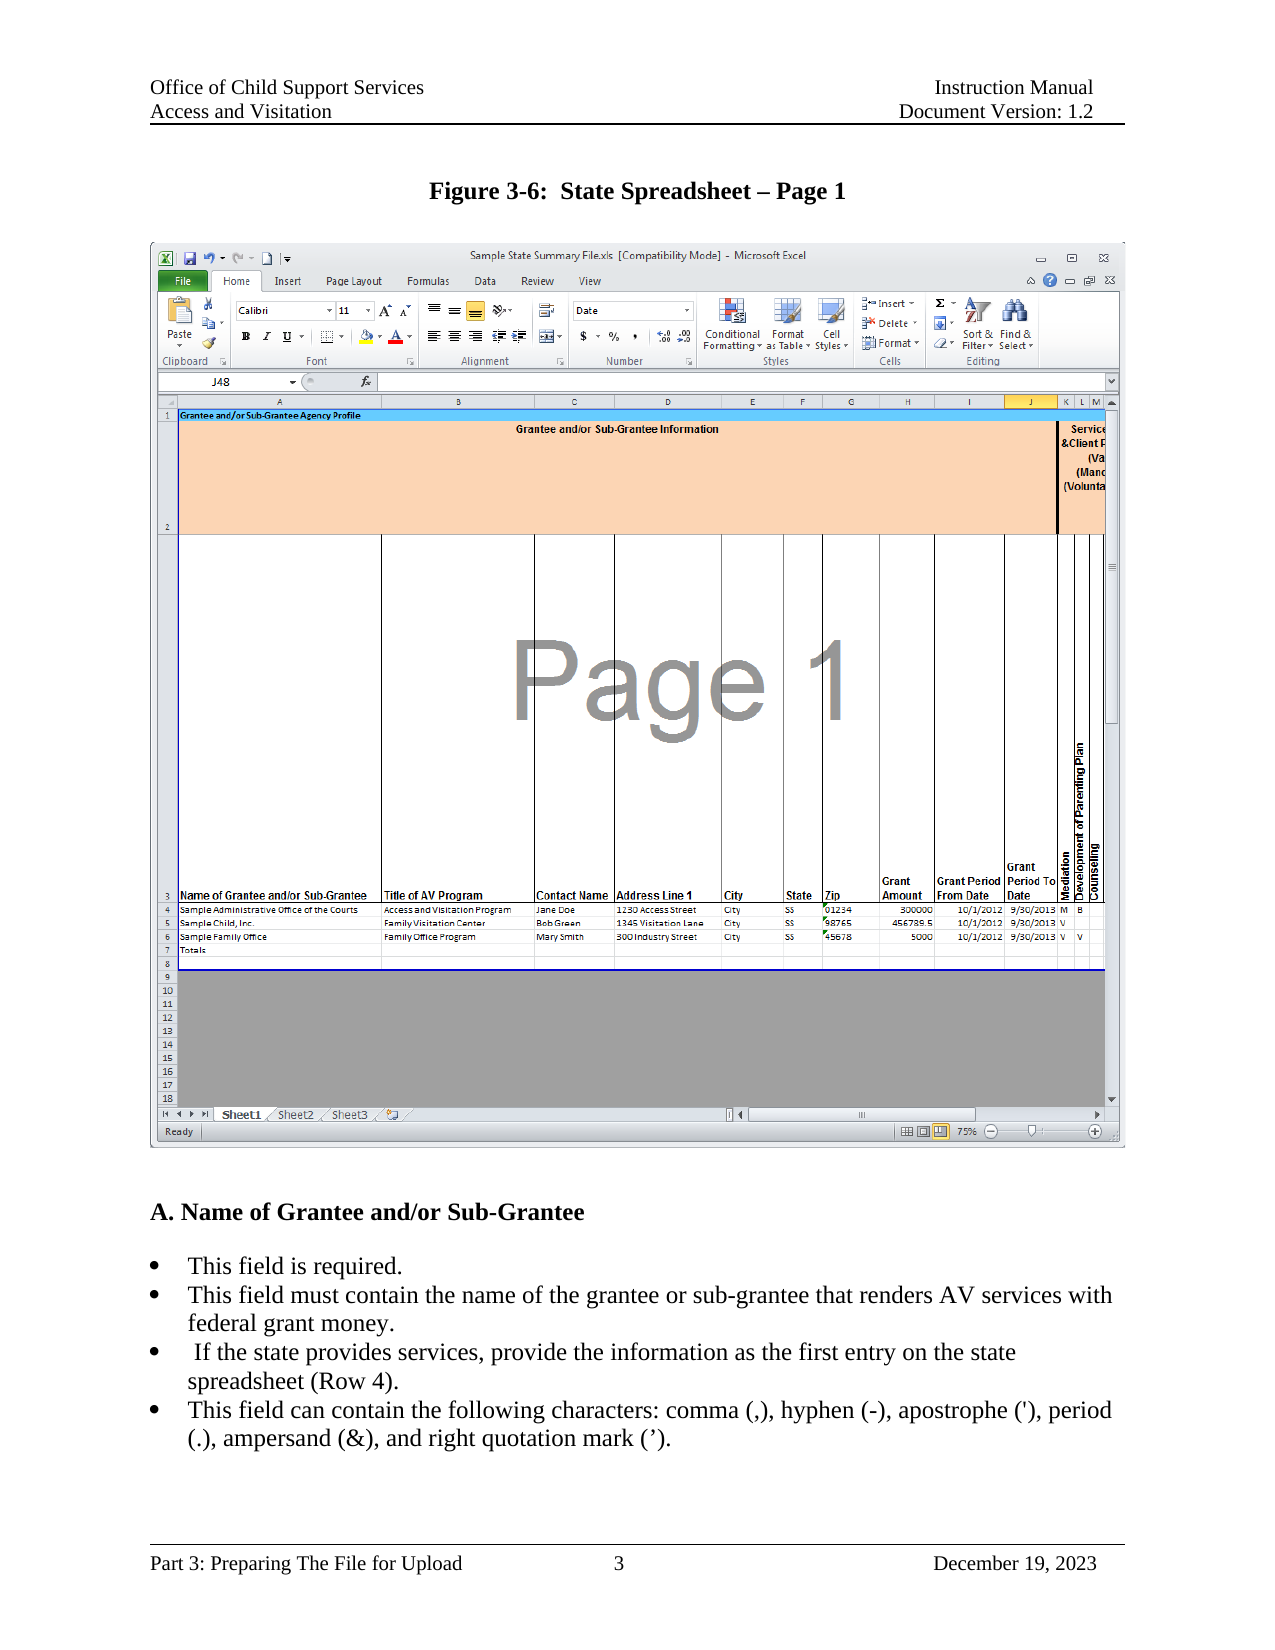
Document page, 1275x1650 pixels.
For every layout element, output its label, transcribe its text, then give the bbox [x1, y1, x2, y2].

text Figure 3-1: State Spreadsheet – Page 1 [150, 176, 1125, 204]
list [150, 1395, 1125, 1452]
list This field must contain the name of the grantee or sub-grantee that renders AV services with federal grant money. [150, 1280, 1125, 1337]
picture [150, 242, 1125, 1148]
list This field is required. [150, 1251, 1125, 1280]
list If the state provides services, provide the information as the first entry on the state spreadsheet (Row 4). [150, 1337, 1125, 1395]
text A. Name of Grantee and/or Sub-Grantee [150, 1197, 1125, 1226]
